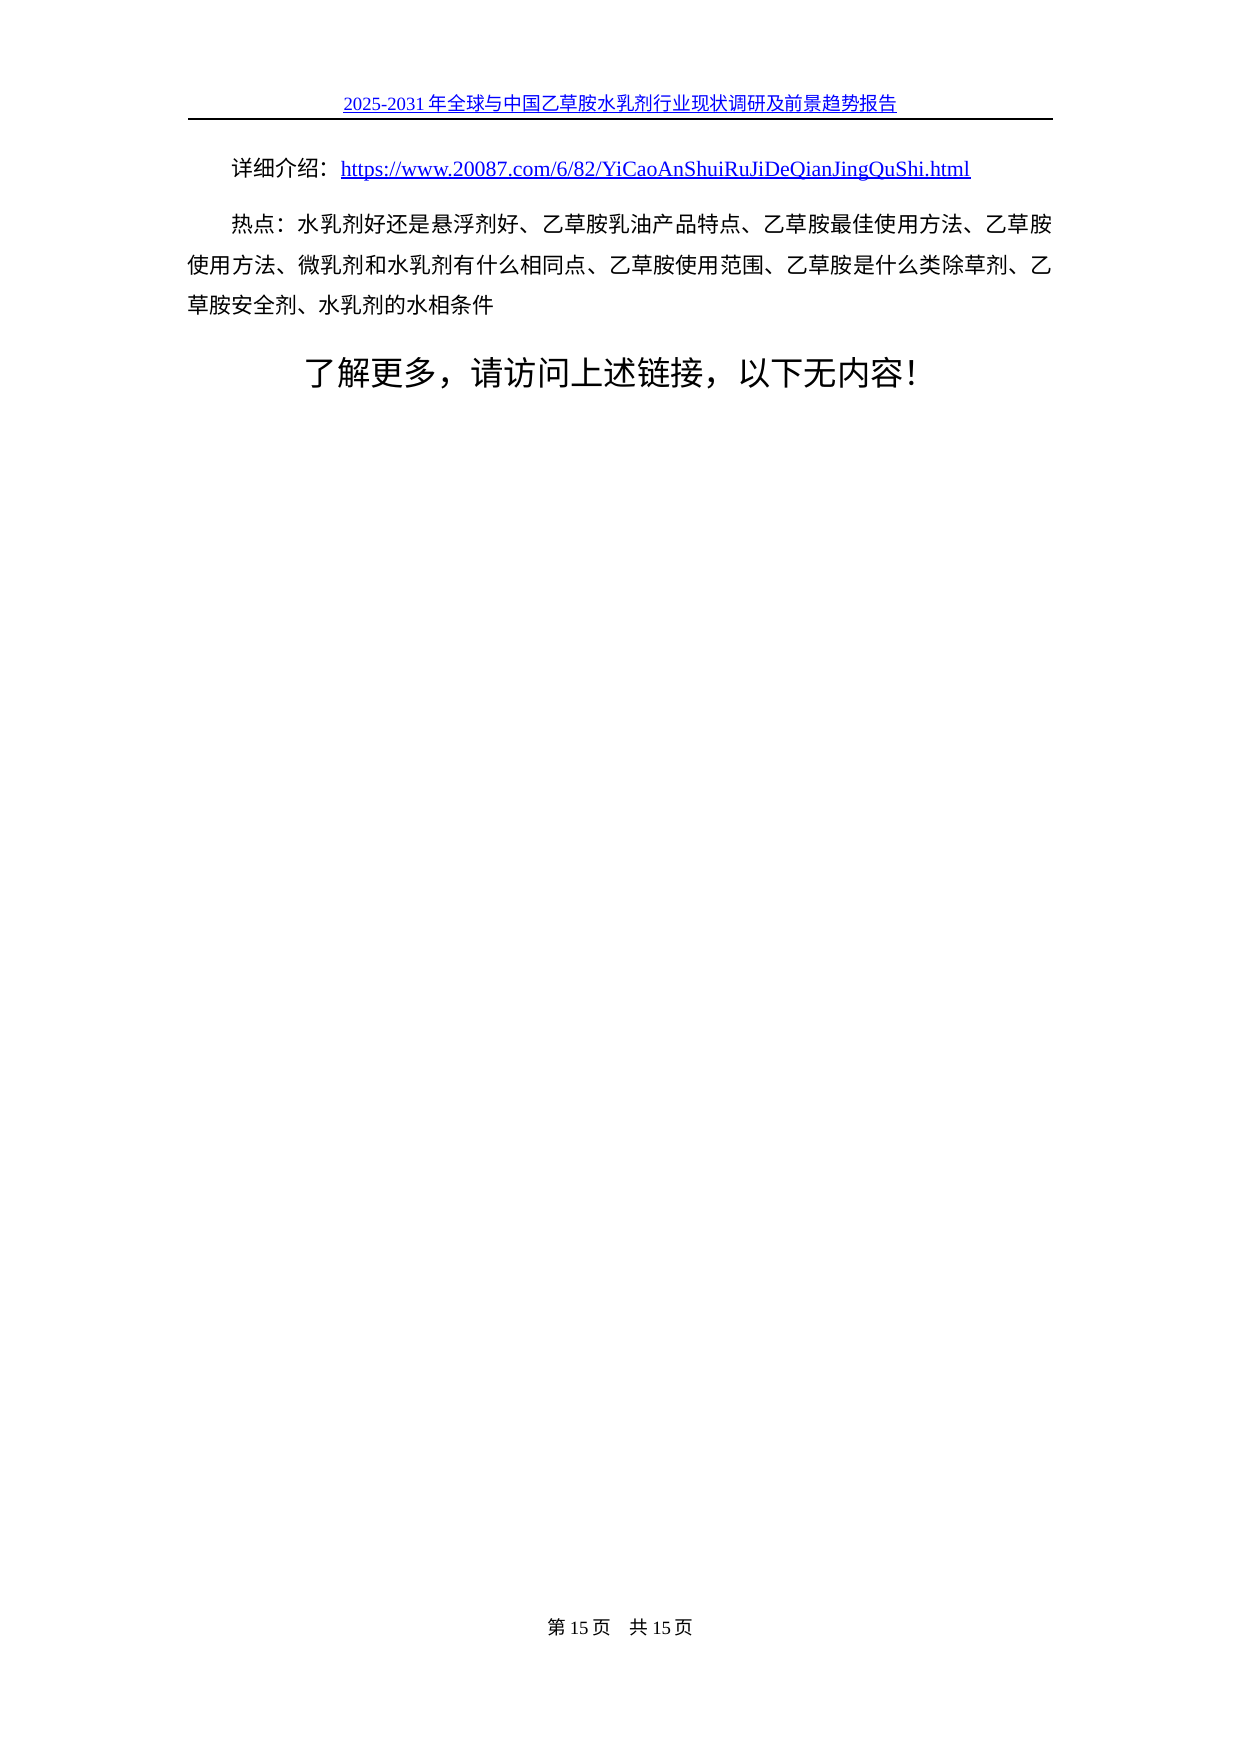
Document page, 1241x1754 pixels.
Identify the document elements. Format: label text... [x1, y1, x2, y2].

text 详细介绍：https://www.20087.com/6/82/YiCaoAnShuiRuJiDeQianJingQuShi.html [187, 150, 1053, 183]
title 了解更多，请访问上述链接，以下无内容！ [187, 338, 1053, 403]
text 热点：水乳剂好还是悬浮剂好、乙草胺乳油产品特点、乙草胺最佳使用方法、乙草胺使用方法、微乳剂和水乳剂有什么相同点、乙草胺使用范围、乙草胺是什么类除草剂、乙草胺安全剂、水乳剂的水相条件 [187, 207, 1053, 321]
